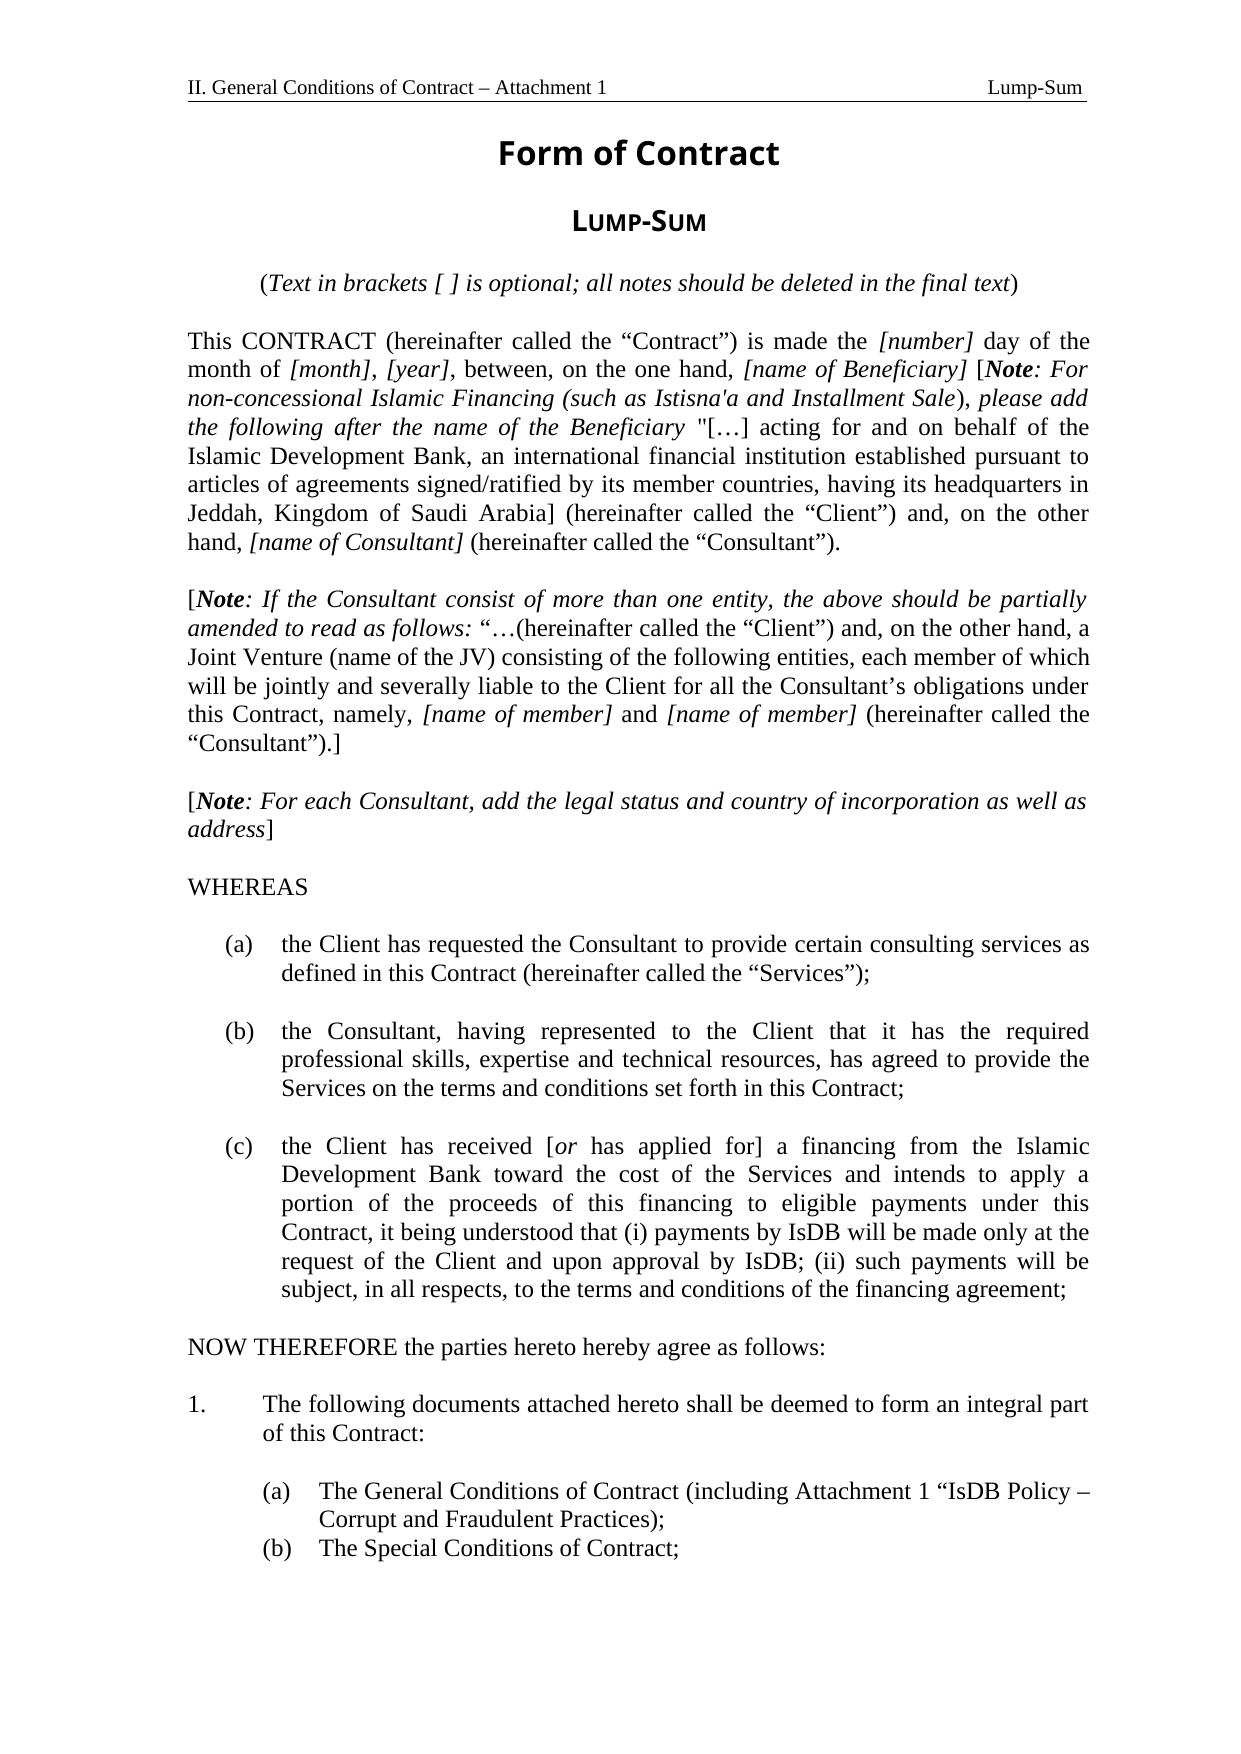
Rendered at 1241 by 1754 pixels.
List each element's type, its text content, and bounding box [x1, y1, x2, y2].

text (a) The General Conditions of Contract (including Attachment 1 “IsDB Policy – Corrupt and Fraudulent Practices); [262, 1476, 1090, 1533]
text (Text in brackets [ ] is optional; all notes should be deleted in the final text) [187, 268, 1090, 297]
text (b) The Special Conditions of Contract; [262, 1533, 1090, 1562]
text NOW THEREFORE the parties hereto hereby agree as follows: [187, 1332, 1090, 1361]
text [Note: For each Consultant, add the legal status and country of incorporation as well as address] [187, 786, 1090, 843]
text This CONTRACT (hereinafter called the “Contract”) is made the [number] day of the month of [month], [year], between, on the one hand, [name of Beneficiary] [Note: For non-concessional Islamic Financing (such as Istisna'a and Installment Sale), please add the following after the name of the Beneficiary "[…] acting for and on behalf of the Islamic Development Bank, an international financial institution established pursuant to articles of agreements signed/ratified by its member countries, having its headquarters in Jeddah, Kingdom of Saudi Arabia] (hereinafter called the “Client”) and, on the other hand, [name of Consultant] (hereinafter called the “Consultant”). [187, 326, 1090, 556]
text WHEREAS [187, 872, 1090, 901]
text [Note: If the Consultant consist of more than one entity, the above should be partially amended to read as follows: “…(hereinafter called the “Client”) and, on the other hand, a Joint Venture (name of the JV) consisting of the following entities, each member of which will be jointly and severally liable to the Client for all the Consultant’s obligations under this Contract, namely, [name of member] and [name of member] (hereinafter called the “Consultant”).] [187, 584, 1090, 757]
text 1. The following documents attached hereto shall be deemed to form an integral part of this Contract: [187, 1389, 1090, 1447]
text Form of Contract [187, 129, 1090, 175]
text (b) the Consultant, having represented to the Client that it has the required professional skills, expertise and technical resources, has agreed to provide the Services on the terms and conditions set forth in this Contract; [225, 1016, 1090, 1102]
text (c) the Client has received [or has applied for] a financing from the Islamic Development Bank toward the cost of the Services and intends to apply a portion of the proceeds of this financing to eligible payments under this Contract, it being understood that (i) payments by IsDB will be made only at the request of the Client and upon approval by IsDB; (ii) such payments will be subject, in all respects, to the terms and conditions of the financing agreement; [225, 1131, 1090, 1303]
text (a) the Client has requested the Consultant to provide certain consulting services as defined in this Contract (hereinafter called the “Services”); [225, 929, 1090, 987]
text Lump-Sum [187, 200, 1090, 239]
